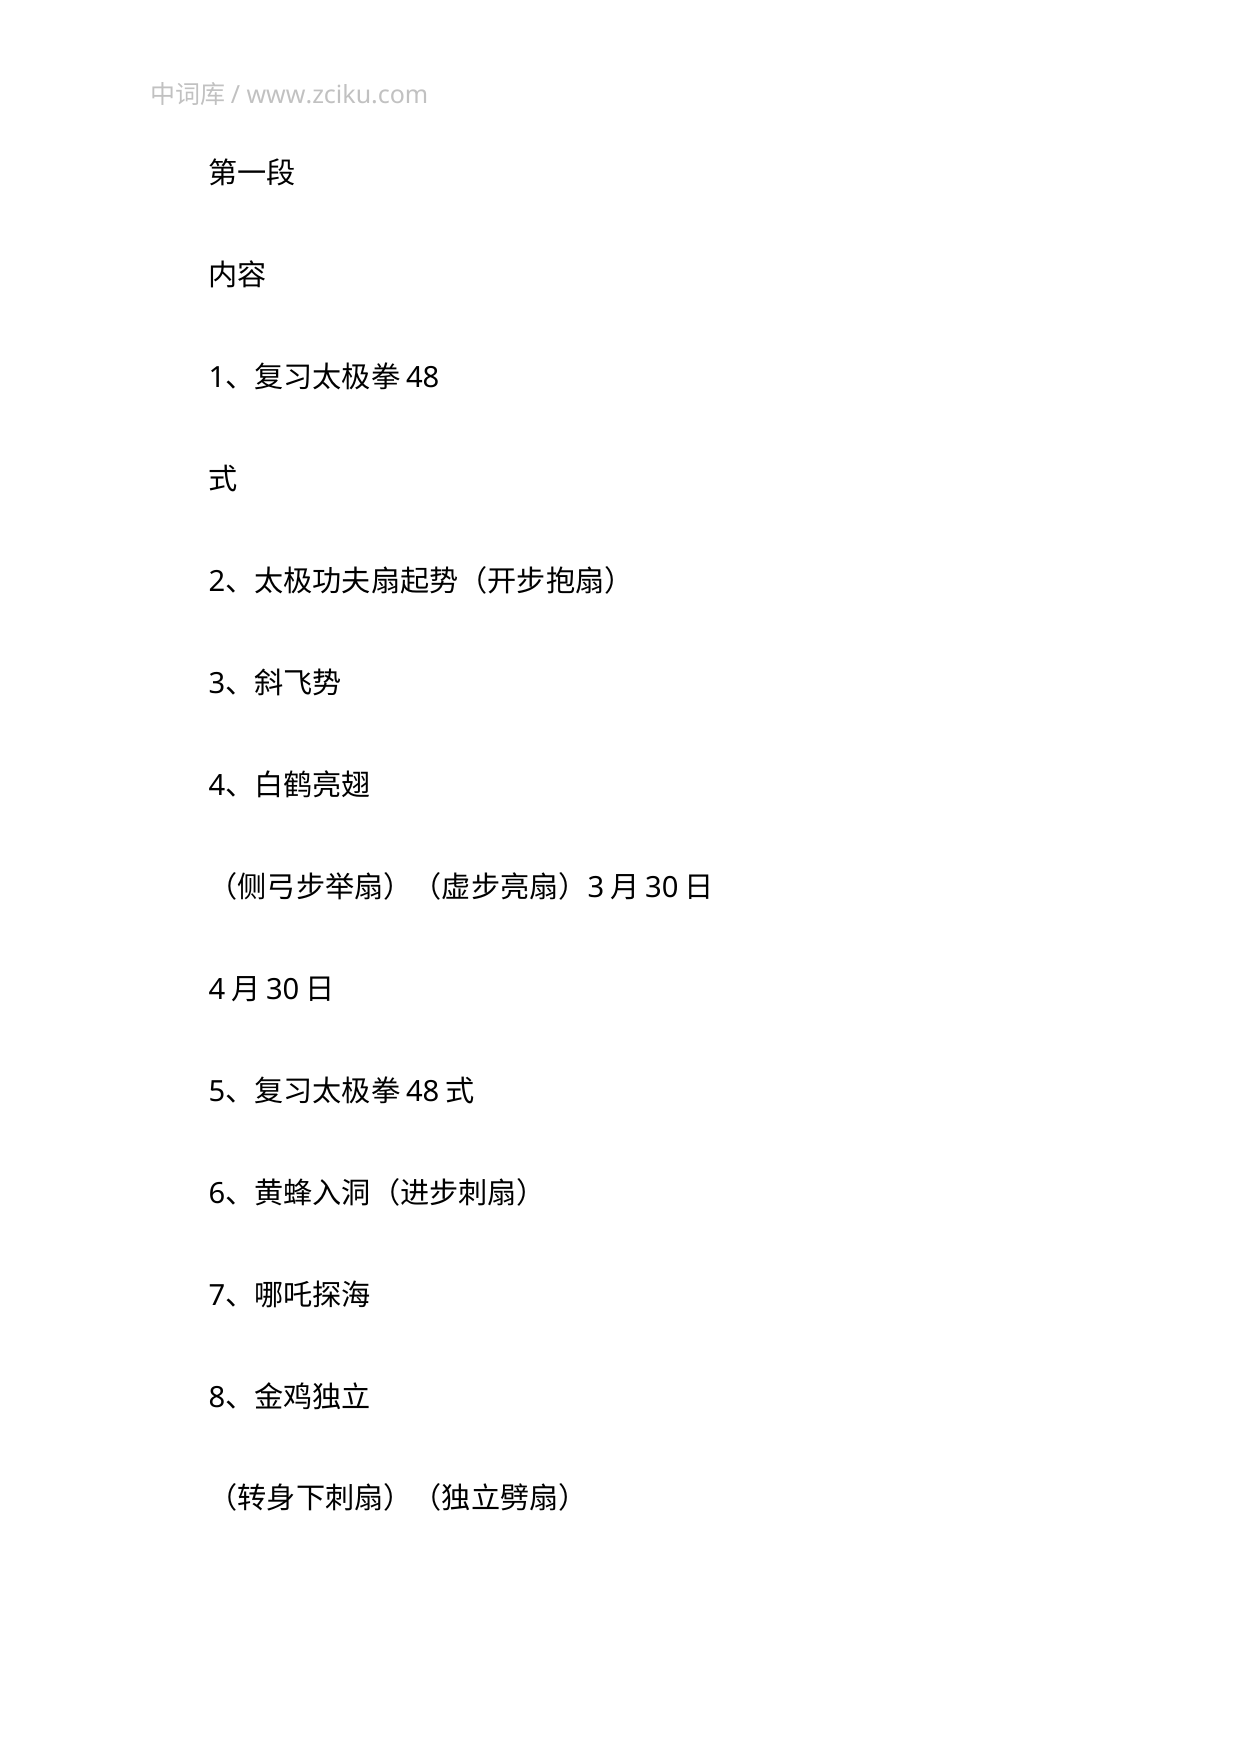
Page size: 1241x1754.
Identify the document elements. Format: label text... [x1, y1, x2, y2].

text 7、哪吒探海 [150, 1271, 1090, 1313]
text 4月30日 [150, 965, 1090, 1008]
text 第一段 [150, 150, 1090, 192]
text 8、金鸡独立 [150, 1373, 1090, 1416]
text （转身下刺扇）（独立劈扇） [150, 1475, 1090, 1517]
text （侧弓步举扇）（虚步亮扇）3月30日 [150, 863, 1090, 906]
text 式 [150, 456, 1090, 498]
text 2、太极功夫扇起势（开步抱扇） [150, 557, 1090, 600]
text 3、斜飞势 [150, 659, 1090, 702]
text 4、白鹤亮翅 [150, 761, 1090, 804]
text 6、黄蜂入洞（进步刺扇） [150, 1169, 1090, 1212]
text 5、复习太极拳48式 [150, 1067, 1090, 1109]
text 1、复习太极拳48 [150, 353, 1090, 396]
text 内容 [150, 252, 1090, 294]
